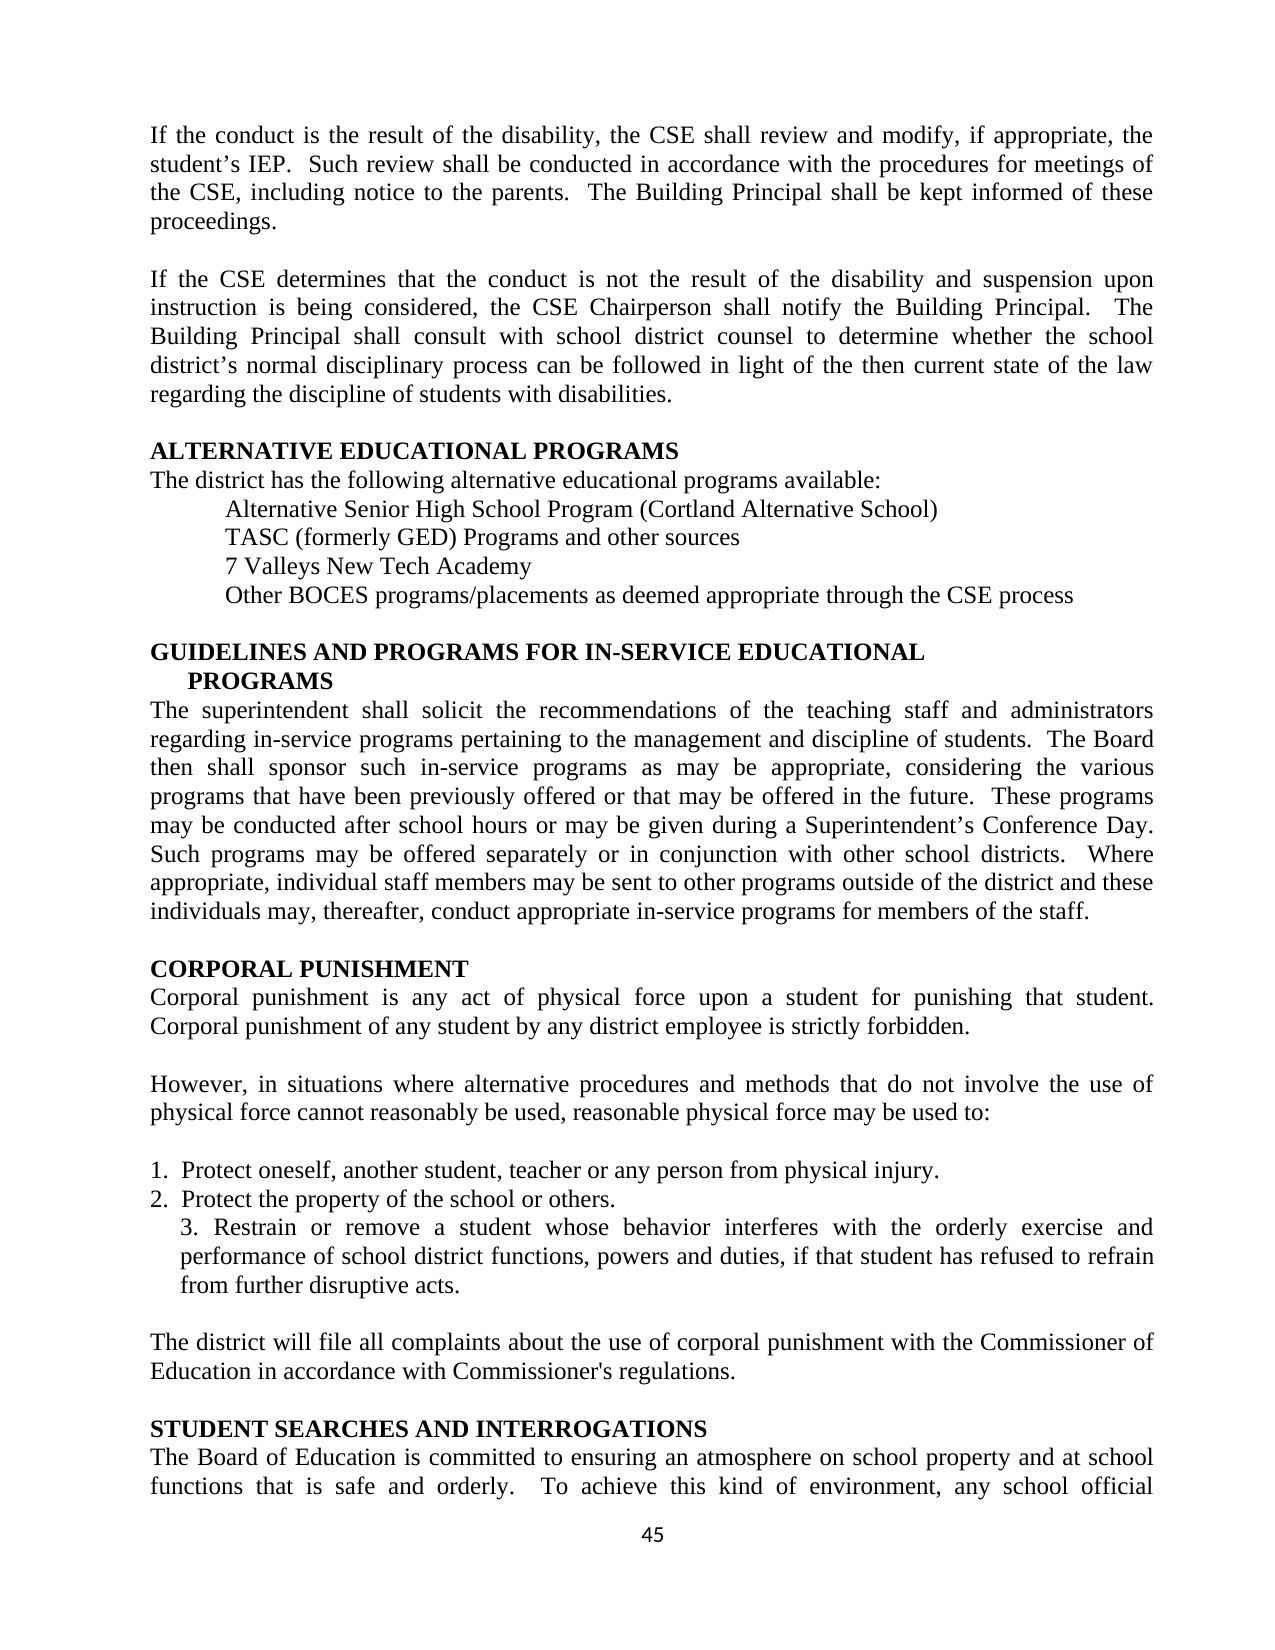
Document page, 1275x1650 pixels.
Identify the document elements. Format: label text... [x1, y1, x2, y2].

text If the conduct is the result of the disability, the CSE shall review and modify, if appropriate, the student’s IEP. Such review shall be conducted in accordance with the procedures for meetings of the CSE, including notice to the parents. The Building Principal shall be kept informed of these proceedings. [150, 120, 1155, 235]
text TASC (formerly GED) Programs and other sources [150, 522, 1155, 551]
text If the CSE determines that the conduct is not the result of the disability and suspension upon instruction is being considered, the CSE Chairperson shall notify the Building Principal. The Building Principal shall consult with school district counsel to determine whether the school district’s normal disciplinary process can be followed in light of the then current state of the law regarding the discipline of students with disabilities. [150, 264, 1155, 407]
text Alternative Senior High School Program (Cortland Alternative School) [150, 494, 1155, 522]
text GUIDELINES AND PROGRAMS FOR IN-SERVICE EDUCATIONAL PROGRAMS [150, 637, 1155, 695]
text The district will file all complaints about the use of corporal punishment with the Commissioner of Education in accordance with Commissioner's regulations. [150, 1327, 1155, 1385]
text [150, 1442, 1155, 1500]
text However, in situations where alternative procedures and methods that do not involve the use of physical force cannot reasonably be used, reasonable physical force may be used to: [150, 1069, 1155, 1126]
text Corporal punishment is any act of physical force upon a student for punishing that student. Corporal punishment of any student by any district employee is strictly forbidden. [150, 982, 1155, 1040]
text 3. Restrain or remove a student whose behavior interferes with the orderly exercise and performance of school district functions, powers and duties, if that student has refused to refrain from further disruptive acts. [180, 1212, 1155, 1299]
text CORPORAL PUNISHMENT [150, 954, 1155, 982]
text 7 Valleys New Tech Academy [150, 551, 1155, 580]
text STUDENT SEARCHES AND INTERROGATIONS [150, 1414, 1155, 1442]
text Other BOCES programs/placements as deemed appropriate through the CSE process [150, 580, 1155, 609]
text 1. Protect oneself, another student, teacher or any person from physical injury. [150, 1155, 1155, 1184]
text The superintendent shall solicit the recommendations of the teaching staff and administrators regarding in-service programs pertaining to the management and discipline of students. The Board then shall sponsor such in-service programs as may be appropriate, considering the various programs that have been previously offered or that may be offered in the future. These programs may be conducted after school hours or may be given during a Superintendent’s Conference Day. Such programs may be offered separately or in conjunction with other school districts. Where appropriate, individual staff members may be sent to other programs outside of the district and these individuals may, thereafter, conduct appropriate in-service programs for members of the staff. [150, 695, 1155, 925]
text 2. Protect the property of the school or others. [150, 1184, 1155, 1212]
text ALTERNATIVE EDUCATIONAL PROGRAMS [150, 436, 1155, 465]
text The district has the following alternative educational programs available: [150, 465, 1155, 494]
